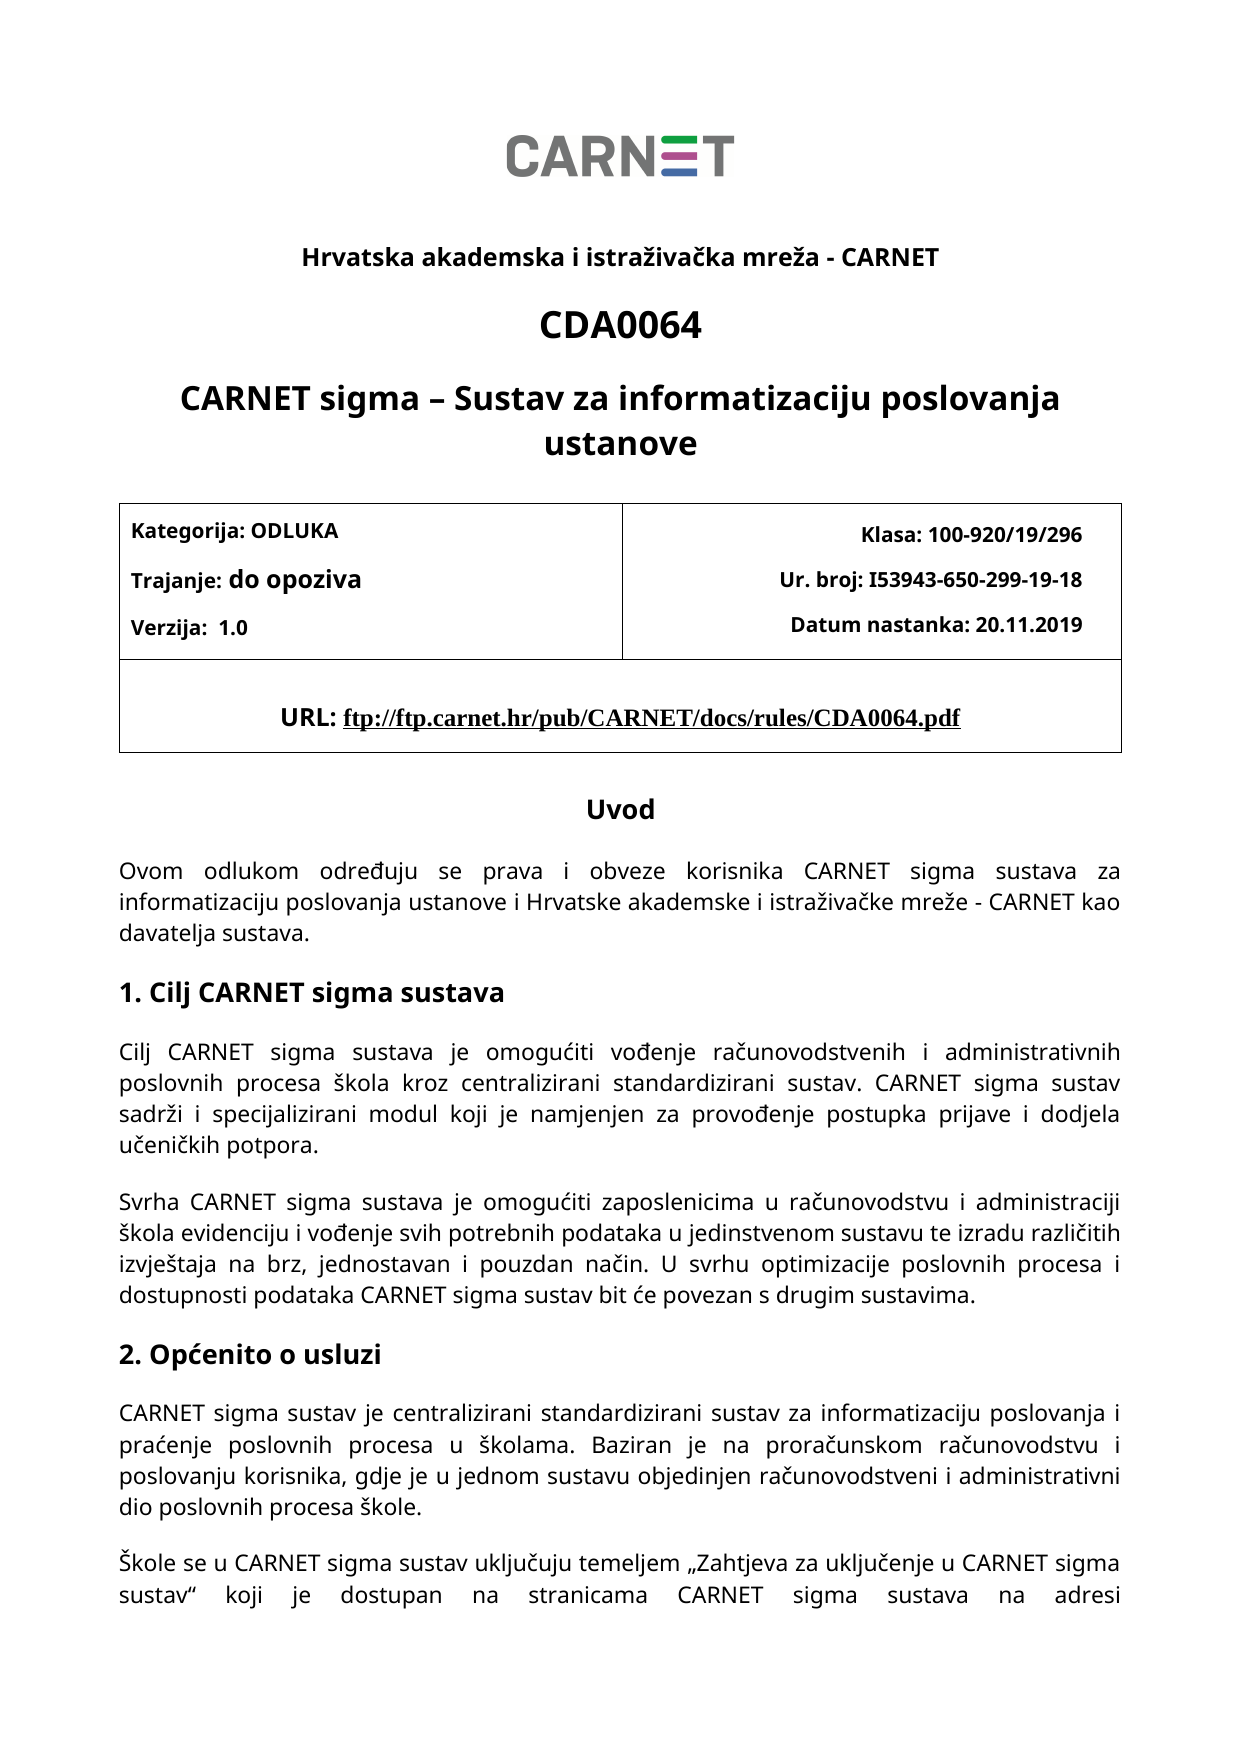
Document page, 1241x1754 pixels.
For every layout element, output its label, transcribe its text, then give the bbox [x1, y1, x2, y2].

subtitle 1. Cilj CARNET sigma sustava [119, 974, 1122, 1011]
text CARNET sigma sustav je centralizirani standardizirani sustav za informatizaciju poslovanja i praćenje poslovnih procesa u školama. Baziran je na proračunskom računovodstvu i poslovanju korisnika, gdje je u jednom sustavu objedinjen računovodstveni i administrativni dio poslovnih procesa škole. [119, 1397, 1122, 1522]
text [119, 1547, 1122, 1610]
text Cilj CARNET sigma sustava je omogućiti vođenje računovodstvenih i administrativnih poslovnih procesa škola kroz centralizirani standardizirani sustav. CARNET sigma sustav sadrži i specijalizirani modul koji je namjenjen za provođenje postupka prijave i dodjela učeničkih potpora. [119, 1036, 1122, 1161]
text Svrha CARNET sigma sustava je omogućiti zaposlenicima u računovodstvu i administraciji škola evidenciju i vođenje svih potrebnih podataka u jedinstvenom sustavu te izradu različitih izvještaja na brz, jednostavan i pouzdan način. U svrhu optimizacije poslovnih procesa i dostupnosti podataka CARNET sigma sustav bit će povezan s drugim sustavima. [119, 1186, 1122, 1311]
table_header Klasa: 100-920/19/296 Ur. broj: I53943-650-299-19-18 Datum nastanka: 20.11.2019 [623, 504, 1121, 658]
table_header Kategorija: ODLUKA Trajanje: do opoziva Verzija: 1.0 [120, 504, 622, 658]
subtitle 2. Općenito o usluzi [119, 1336, 1122, 1372]
picture [506, 135, 735, 177]
text Uvod [119, 791, 1122, 827]
text Hrvatska akademska i istraživačka mreža - CARNET [119, 239, 1122, 273]
text CARNET sigma – Sustav za informatizaciju poslovanja ustanove [119, 374, 1122, 465]
text Ovom odlukom određuju se prava i obveze korisnika CARNET sigma sustava za informatizaciju poslovanja ustanove i Hrvatske akademske i istraživačke mreže - CARNET kao davatelja sustava. [119, 855, 1122, 949]
table_cell URL: ftp://ftp.carnet.hr/pub/CARNET/docs/rules/CDA0064.pdf [120, 660, 1121, 752]
text CDA0064 [119, 298, 1122, 349]
